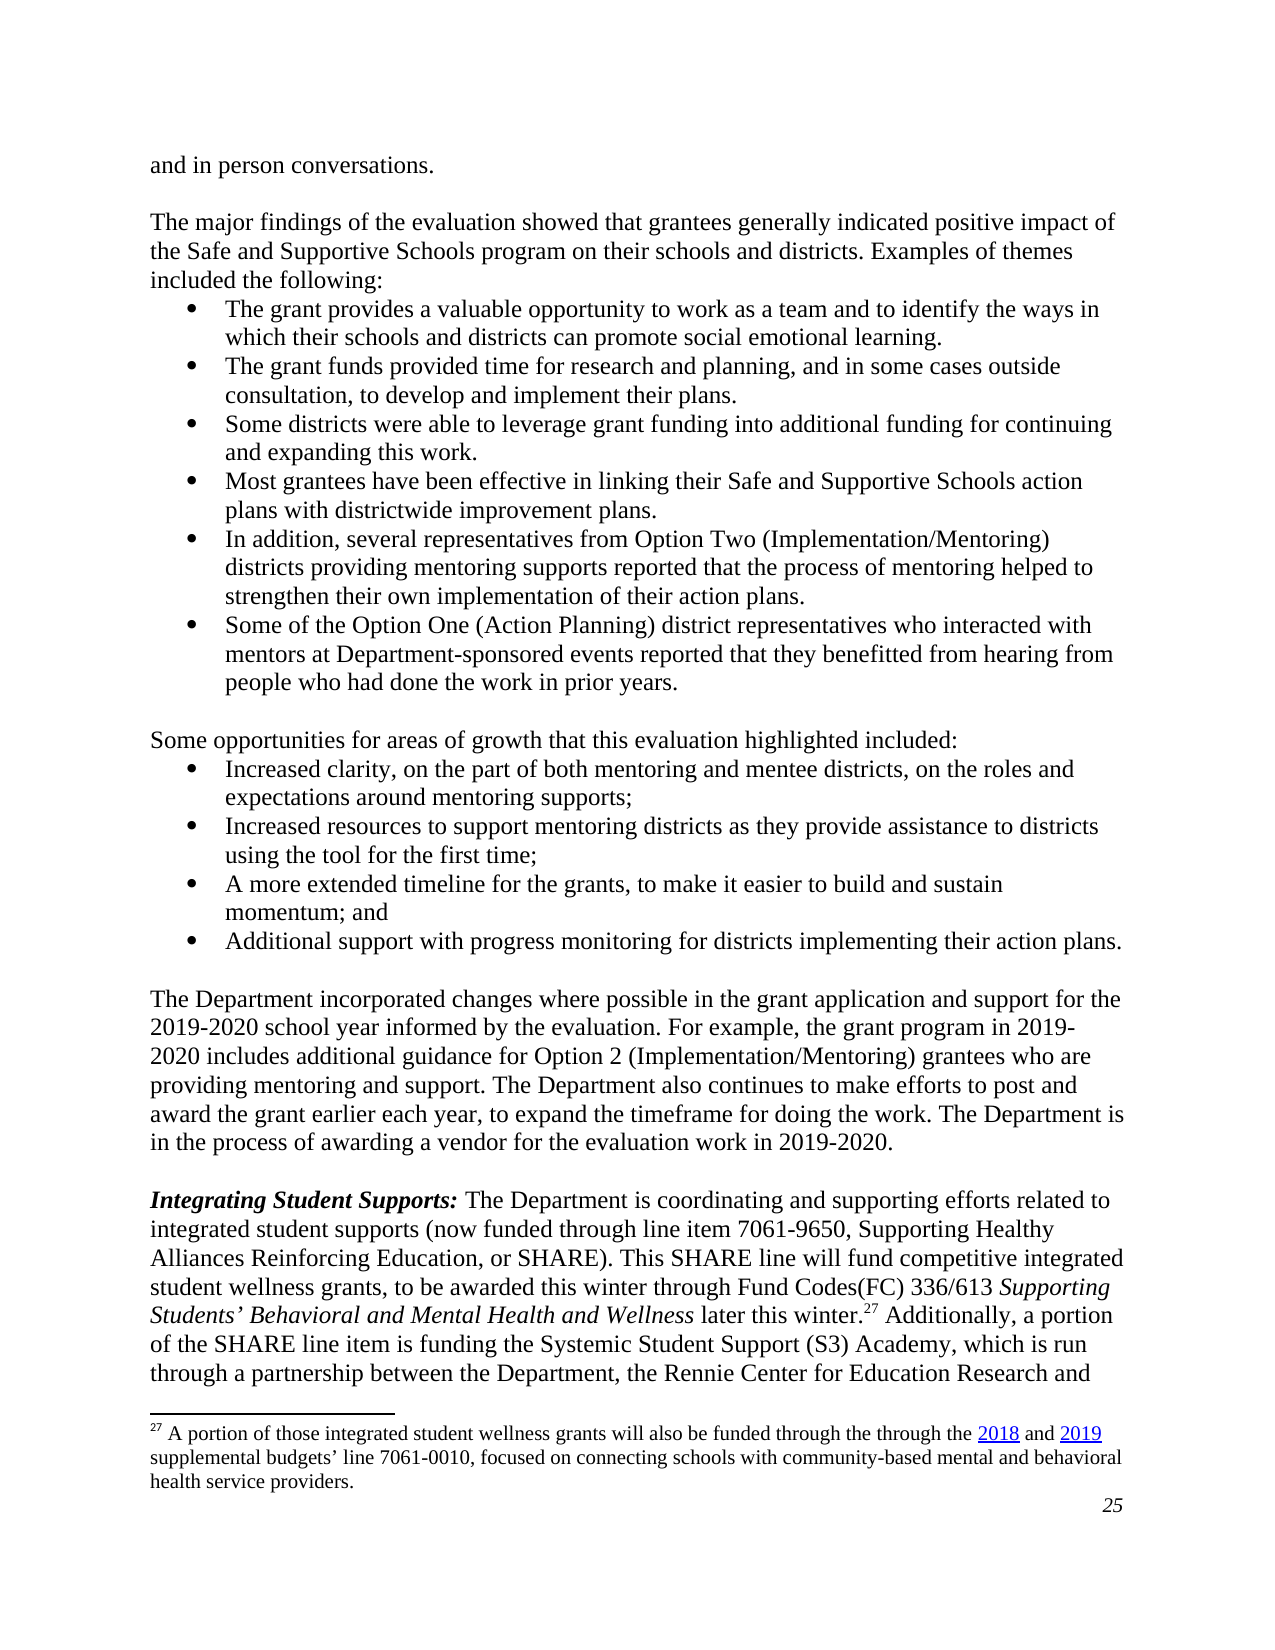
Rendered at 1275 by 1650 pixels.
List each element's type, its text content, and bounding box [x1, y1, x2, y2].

list Most grantees have been effective in linking their Safe and Supportive Schools action plans with districtwide improvement plans. [187, 466, 1125, 524]
list Additional support with progress monitoring for districts implementing their action plans. [187, 926, 1125, 955]
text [150, 1185, 1125, 1387]
list In addition, several representatives from Option Two (Implementation/Mentoring) districts providing mentoring supports reported that the process of mentoring helped to strengthen their own implementation of their action plans. [187, 524, 1125, 610]
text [150, 150, 1125, 207]
list The grant provides a valuable opportunity to work as a team and to identify the ways in which their schools and districts can promote social emotional learning. [187, 294, 1125, 351]
text Some opportunities for areas of growth that this evaluation highlighted included: [150, 725, 1125, 754]
list The grant funds provided time for research and planning, and in some cases outside consultation, to develop and implement their plans. [187, 351, 1125, 409]
text The major findings of the evaluation showed that grantees generally indicated positive impact of the Safe and Supportive Schools program on their schools and districts. Examples of themes included the following: [150, 207, 1125, 294]
list A more extended timeline for the grants, to make it easier to build and sustain momentum; and [187, 869, 1125, 926]
list Increased resources to support mentoring districts as they provide assistance to districts using the tool for the first time; [187, 811, 1125, 869]
list Some of the Option One (Action Planning) district representatives who interacted with mentors at Department-sponsored events reported that they benefitted from hearing from people who had done the work in prior years. [187, 610, 1125, 696]
list Increased clarity, on the part of both mentoring and mentee districts, on the roles and expectations around mentoring supports; [187, 754, 1125, 811]
text The Department incorporated changes where possible in the grant application and support for the 2019-2020 school year informed by the evaluation. For example, the grant program in 2019-2020 includes additional guidance for Option 2 (Implementation/Mentoring) grantees who are providing mentoring and support. The Department also continues to make efforts to post and award the grant earlier each year, to expand the timeframe for doing the work. The Department is in the process of awarding a vendor for the evaluation work in 2019-2020. [150, 984, 1125, 1156]
list Some districts were able to leverage grant funding into additional funding for continuing and expanding this work. [187, 409, 1125, 466]
